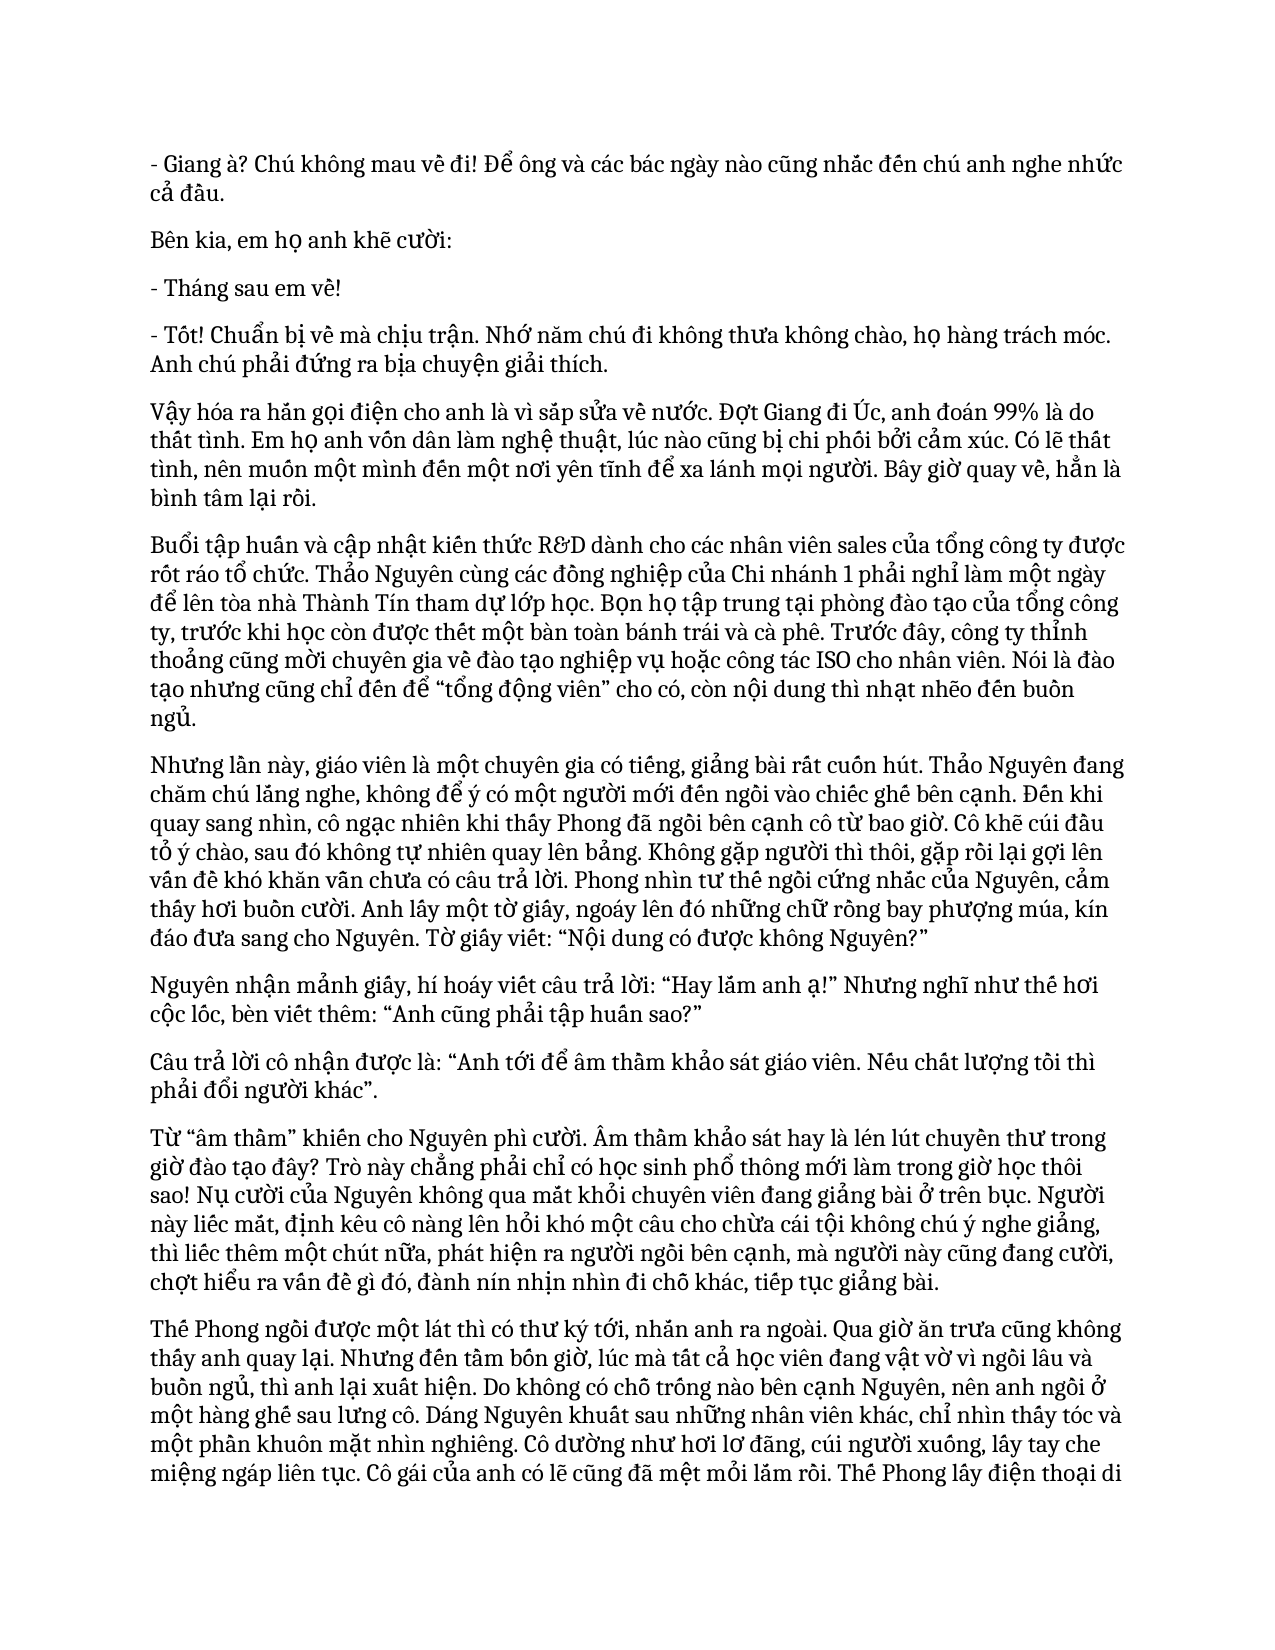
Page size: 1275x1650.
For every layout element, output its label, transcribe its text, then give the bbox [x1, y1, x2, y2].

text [150, 1315, 1125, 1487]
text Buổi tập huấn và cập nhật kiến thức R&D dành cho các nhân viên sales của tổng công ty được rốt ráo tổ chức. Thảo Nguyên cùng các đồng nghiệp của Chi nhánh 1 phải nghỉ làm một ngày để lên tòa nhà Thành Tín tham dự lớp học. Bọn họ tập trung tại phòng đào tạo của tổng công ty, trước khi học còn được thết một bàn toàn bánh trái và cà phê. Trước đây, công ty thỉnh thoảng cũng mời chuyên gia về đào tạo nghiệp vụ hoặc công tác ISO cho nhân viên. Nói là đào tạo nhưng cũng chỉ đến để “tổng động viên” cho có, còn nội dung thì nhạt nhẽo đến buồn ngủ. [150, 531, 1125, 732]
text - Tốt! Chuẩn bị về mà chịu trận. Nhớ năm chú đi không thưa không chào, họ hàng trách móc. Anh chú phải đứng ra bịa chuyện giải thích. [150, 321, 1125, 379]
text Nhưng lần này, giáo viên là một chuyên gia có tiếng, giảng bài rất cuốn hút. Thảo Nguyên đang chăm chú lắng nghe, không để ý có một người mới đến ngồi vào chiếc ghế bên cạnh. Đến khi quay sang nhìn, cô ngạc nhiên khi thấy Phong đã ngồi bên cạnh cô từ bao giờ. Cô khẽ cúi đầu tỏ ý chào, sau đó không tự nhiên quay lên bảng. Không gặp người thì thôi, gặp rồi lại gợi lên vấn đề khó khăn vẫn chưa có câu trả lời. Phong nhìn tư thế ngồi cứng nhắc của Nguyên, cảm thấy hơi buồn cười. Anh lấy một tờ giấy, ngoáy lên đó những chữ rồng bay phượng múa, kín đáo đưa sang cho Nguyên. Tờ giấy viết: “Nội dung có được không Nguyên?” [150, 751, 1125, 952]
text Vậy hóa ra hắn gọi điện cho anh là vì sắp sửa về nước. Đợt Giang đi Úc, anh đoán 99% là do thất tình. Em họ anh vốn dân làm nghệ thuật, lúc nào cũng bị chi phối bởi cảm xúc. Có lẽ thất tình, nên muốn một mình đến một nơi yên tĩnh để xa lánh mọi người. Bây giờ quay về, hẳn là bình tâm lại rồi. [150, 397, 1125, 512]
text Từ “âm thầm” khiến cho Nguyên phì cười. Âm thầm khảo sát hay là lén lút chuyền thư trong giờ đào tạo đây? Trò này chẳng phải chỉ có học sinh phổ thông mới làm trong giờ học thôi sao! Nụ cười của Nguyên không qua mắt khỏi chuyên viên đang giảng bài ở trên bục. Người này liếc mắt, định kêu cô nàng lên hỏi khó một câu cho chừa cái tội không chú ý nghe giảng, thì liếc thêm một chút nữa, phát hiện ra người ngồi bên cạnh, mà người này cũng đang cười, chợt hiểu ra vấn đề gì đó, đành nín nhịn nhìn đi chỗ khác, tiếp tục giảng bài. [150, 1124, 1125, 1296]
text - Tháng sau em về! [150, 274, 1125, 302]
text Bên kia, em họ anh khẽ cười: [150, 226, 1125, 255]
text Nguyên nhận mảnh giấy, hí hoáy viết câu trả lời: “Hay lắm anh ạ!” Nhưng nghĩ như thế hơi cộc lốc, bèn viết thêm: “Anh cũng phải tập huấn sao?” [150, 971, 1125, 1029]
text - Giang à? Chú không mau về đi! Để ông và các bác ngày nào cũng nhắc đến chú anh nghe nhức cả đầu. [150, 150, 1125, 207]
text Câu trả lời cô nhận được là: “Anh tới để âm thầm khảo sát giáo viên. Nếu chất lượng tồi thì phải đổi người khác”. [150, 1047, 1125, 1105]
